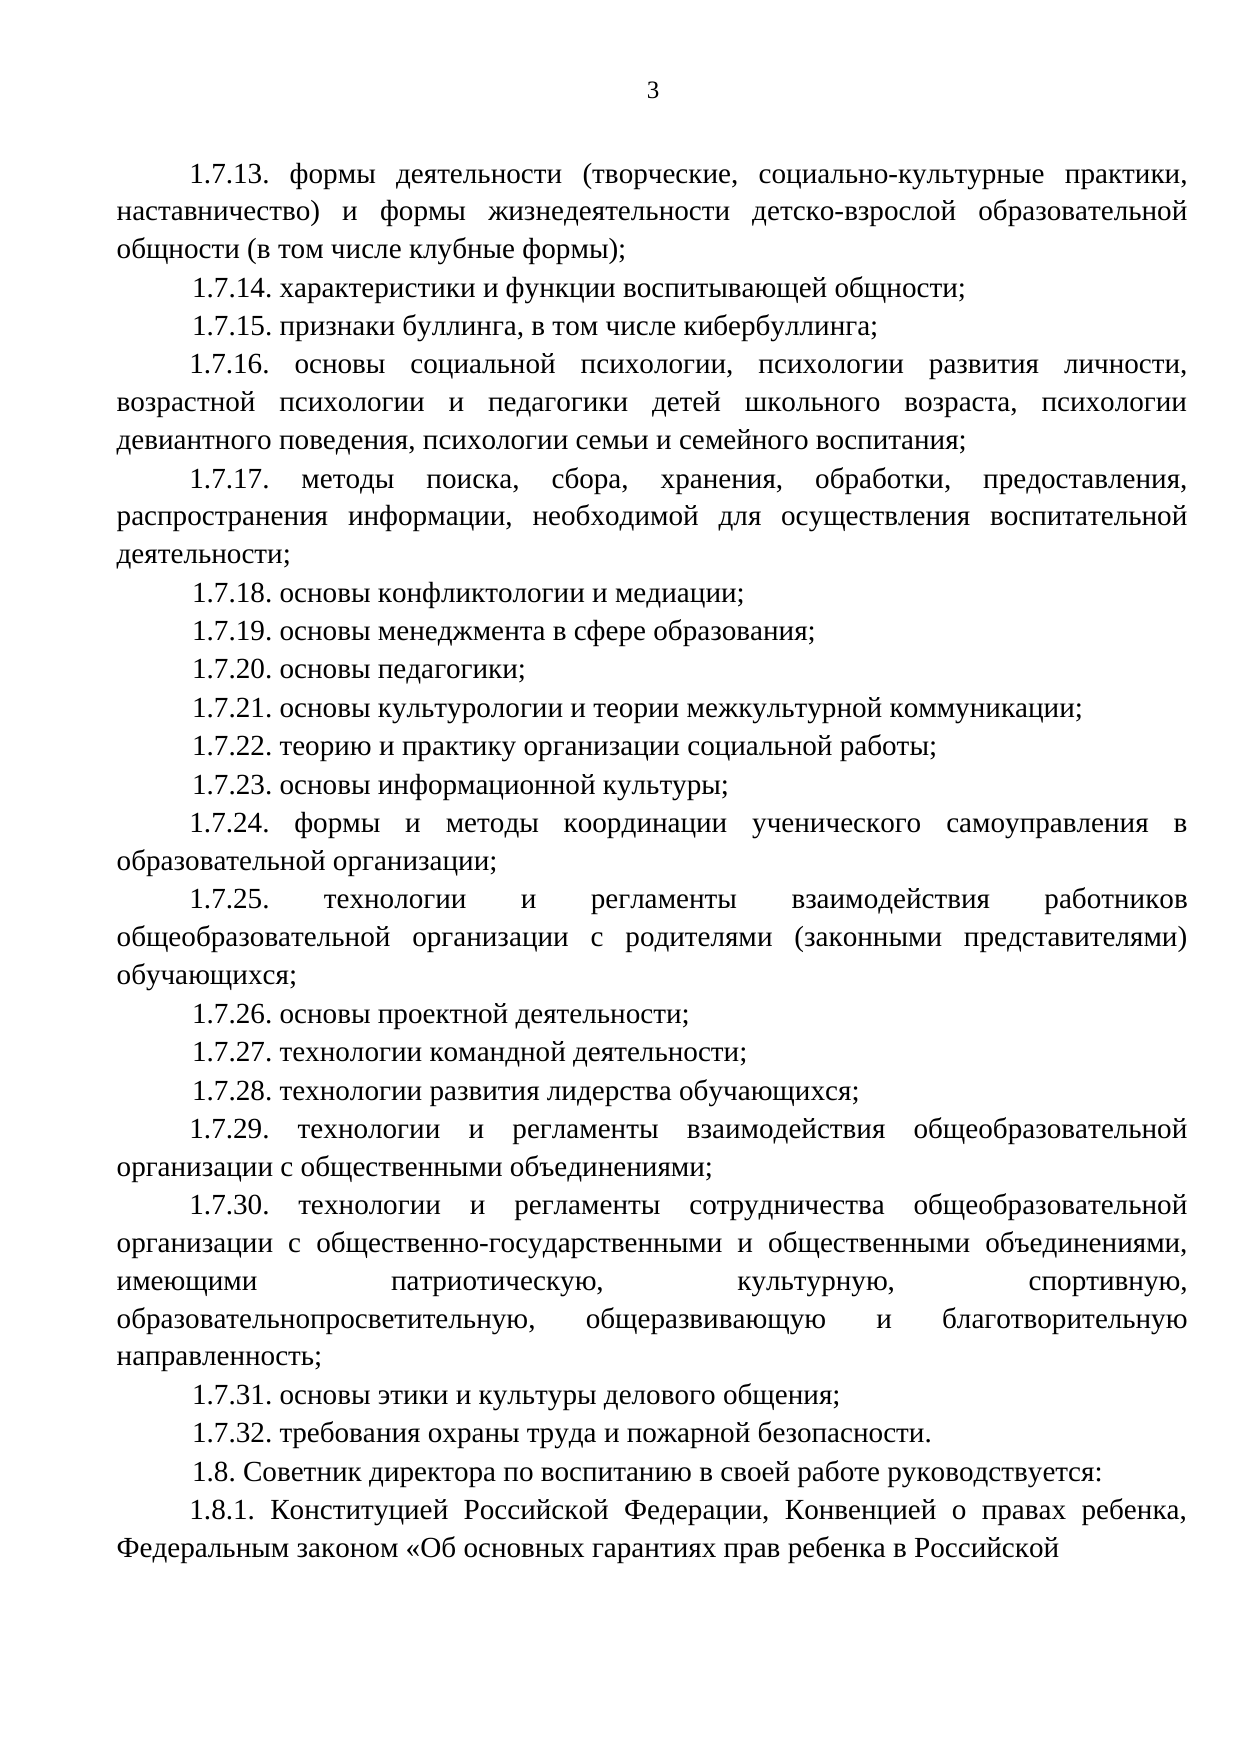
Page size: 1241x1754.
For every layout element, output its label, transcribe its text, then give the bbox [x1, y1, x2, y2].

text 1.7.20. основы педагогики; [192, 652, 1188, 685]
text 1.8. Советник директора по воспитанию в своей работе руководствуется: [192, 1454, 1188, 1487]
text 1.7.22. теорию и практику организации социальной работы; [192, 728, 1188, 762]
text 1.7.29. технологии и регламенты взаимодействия общеобразовательной организации с общественными объединениями; [116, 1111, 1188, 1182]
text 1.7.32. требования охраны труда и пожарной безопасности. [192, 1415, 1188, 1449]
text 1.7.25. технологии и регламенты взаимодействия работников общеобразовательной организации с родителями (законными представителями) обучающихся; [116, 882, 1188, 991]
text 1.7.19. основы менеджмента в сфере образования; [192, 613, 1188, 647]
text 1.7.16. основы социальной психологии, психологии развития личности, возрастной психологии и педагогики детей школьного возраста, психологии девиантного поведения, психологии семьи и семейного воспитания; [116, 347, 1188, 456]
text 1.7.13. формы деятельности (творческие, социально-культурные практики, наставничество) и формы жизнедеятельности детско-взрослой образовательной общности (в том числе клубные формы); [116, 156, 1188, 265]
text 1.7.26. основы проектной деятельности; [192, 996, 1188, 1029]
text 1.7.21. основы культурологии и теории межкультурной коммуникации; [192, 690, 1188, 724]
text 1.7.23. основы информационной культуры; [192, 767, 1188, 801]
text 1.7.18. основы конфликтологии и медиации; [192, 575, 1188, 608]
text 1.7.17. методы поиска, сбора, хранения, обработки, предоставления, распространения информации, необходимой для осуществления воспитательной деятельности; [116, 461, 1188, 570]
text 1.7.15. признаки буллинга, в том числе кибербуллинга; [192, 308, 1188, 342]
text 1.8.1. Конституцией Российской Федерации, Конвенцией о правах ребенка, Федеральным законом «Об основных гарантиях прав ребенка в Российской [116, 1492, 1188, 1564]
text 1.7.28. технологии развития лидерства обучающихся; [192, 1073, 1188, 1106]
text 1.7.27. технологии командной деятельности; [192, 1034, 1188, 1068]
text 1.7.24. формы и методы координации ученического самоуправления в образовательной организации; [116, 805, 1188, 877]
text 1.7.30. технологии и регламенты сотрудничества общеобразовательной организации с общественно-государственными и общественными объединениями, имеющими патриотическую, культурную, спортивную, образовательнопросветительную, общеразвивающую и благотворительную направленность; [116, 1187, 1188, 1372]
text 1.7.14. характеристики и функции воспитывающей общности; [192, 270, 1188, 303]
text 1.7.31. основы этики и культуры делового общения; [192, 1377, 1188, 1411]
